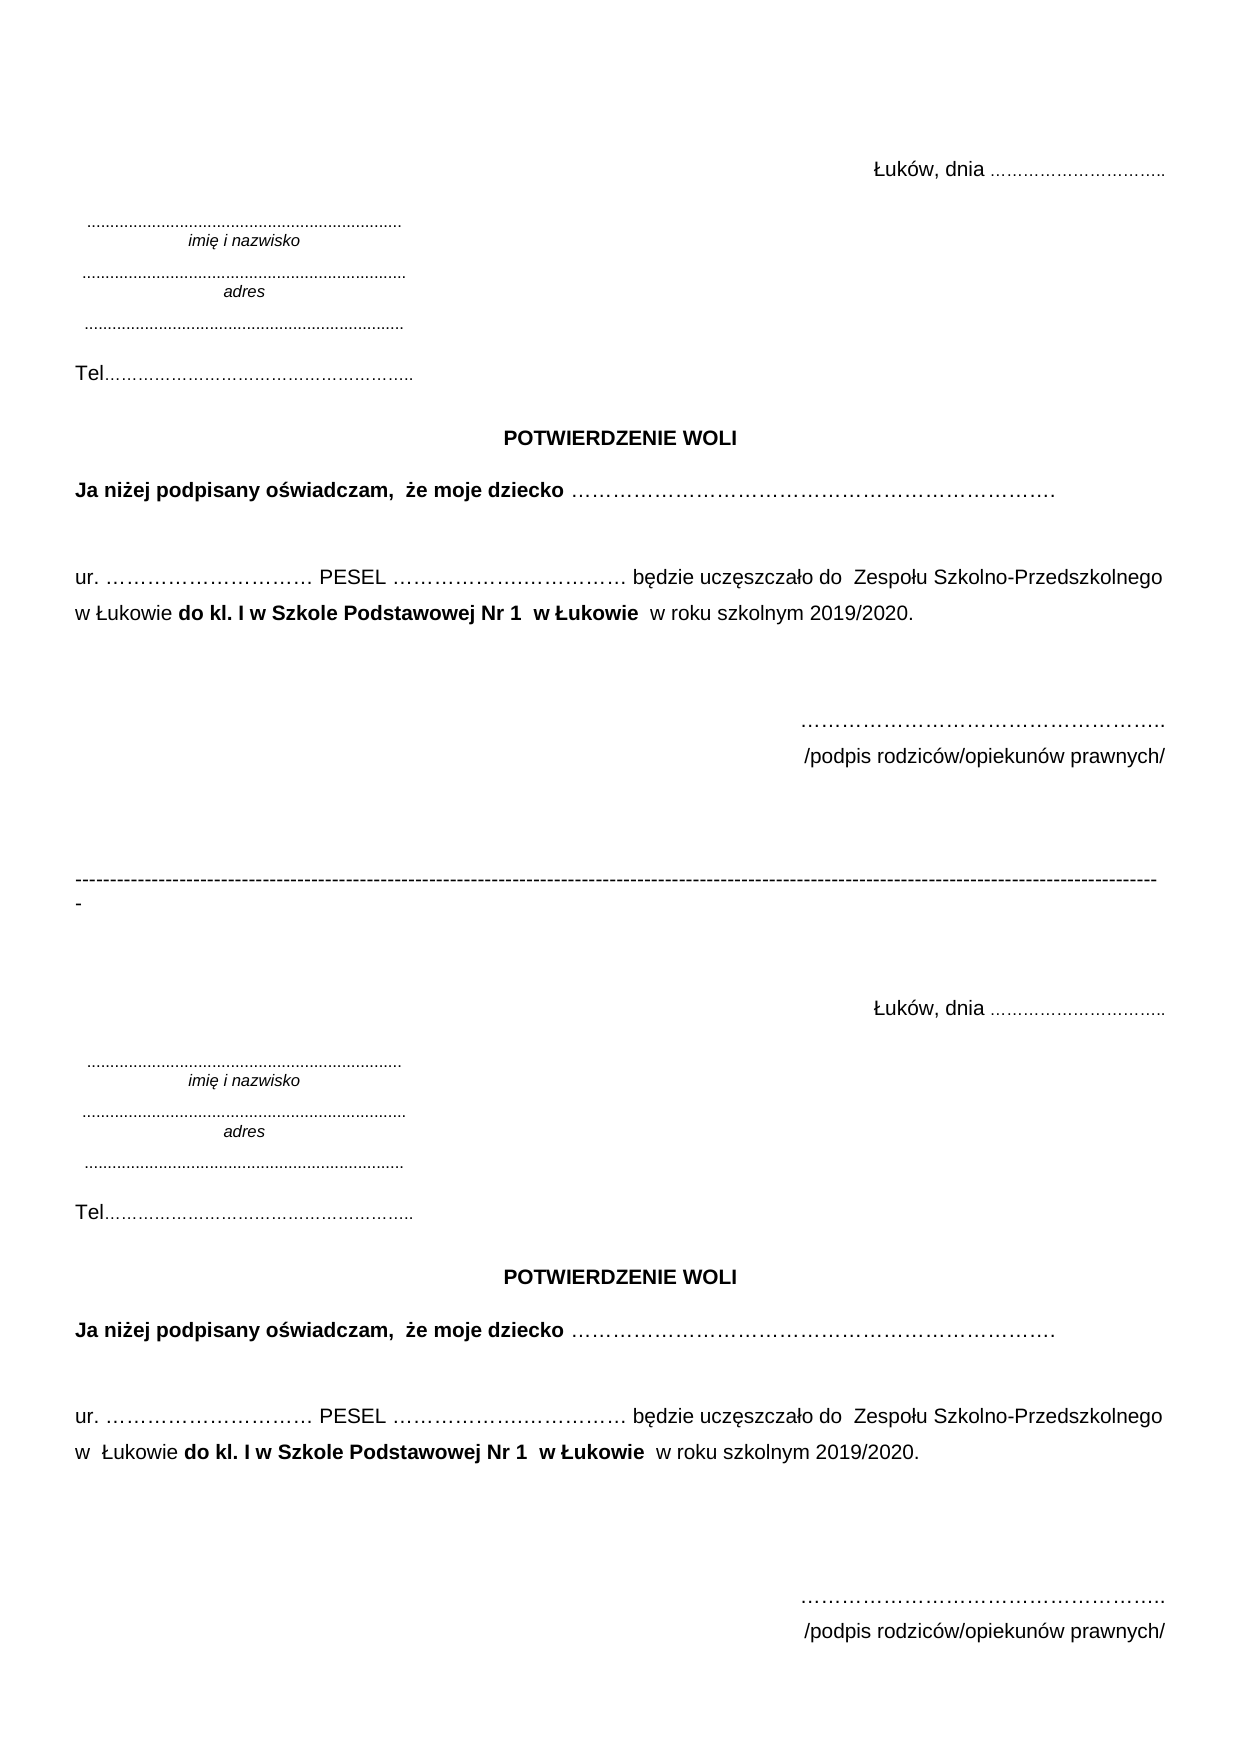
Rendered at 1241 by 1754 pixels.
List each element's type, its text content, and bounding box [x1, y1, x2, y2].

text ur. ………………………… PESEL ……………….…………… będzie uczęszczało do Zespołu Szkolno-Przedszkolnego w Łukowie do kl. I w Szkole Podstawowej Nr 1 w Łukowie w roku szkolnym 2019/2020. [75, 564, 1165, 624]
text /podpis rodziców/opiekunów prawnych/ [75, 1619, 1165, 1643]
text Łuków, dnia ………………………….. [75, 996, 1165, 1020]
text w Łukowie do kl. I w Szkole Podstawowej Nr 1 w Łukowie w roku szkolnym 2019/2020. [75, 1440, 1165, 1464]
text Ja niżej podpisany oświadczam, że moje dziecko ……………………………………………………………. [75, 478, 1165, 502]
table_header .................................................................... imię i nazwisko ...................................................................... adres ..................................................................... Tel……………………………………………….. [75, 180, 413, 397]
text Ja niżej podpisany oświadczam, że moje dziecko ……………………………………………………………. [75, 1317, 1165, 1341]
text /podpis rodziców/opiekunów prawnych/ [75, 744, 1165, 768]
text …………………………………………….. [75, 1583, 1165, 1607]
text POTWIERDZENIE WOLI [75, 1265, 1165, 1289]
text POTWIERDZENIE WOLI [75, 426, 1165, 449]
text Łuków, dnia ………………………….. [75, 156, 1165, 180]
text ur. ………………………… PESEL ……………….…………… będzie uczęszczało do Zespołu Szkolno-Przedszkolnego [75, 1404, 1165, 1428]
text ------------------------------------------------------------------------------------------------------------------------------------------------------------- [75, 866, 1165, 914]
text …………………………………………….. [75, 708, 1165, 732]
table_header .................................................................... imię i nazwisko ...................................................................... adres ..................................................................... Tel……………………………………………….. [75, 1020, 413, 1236]
